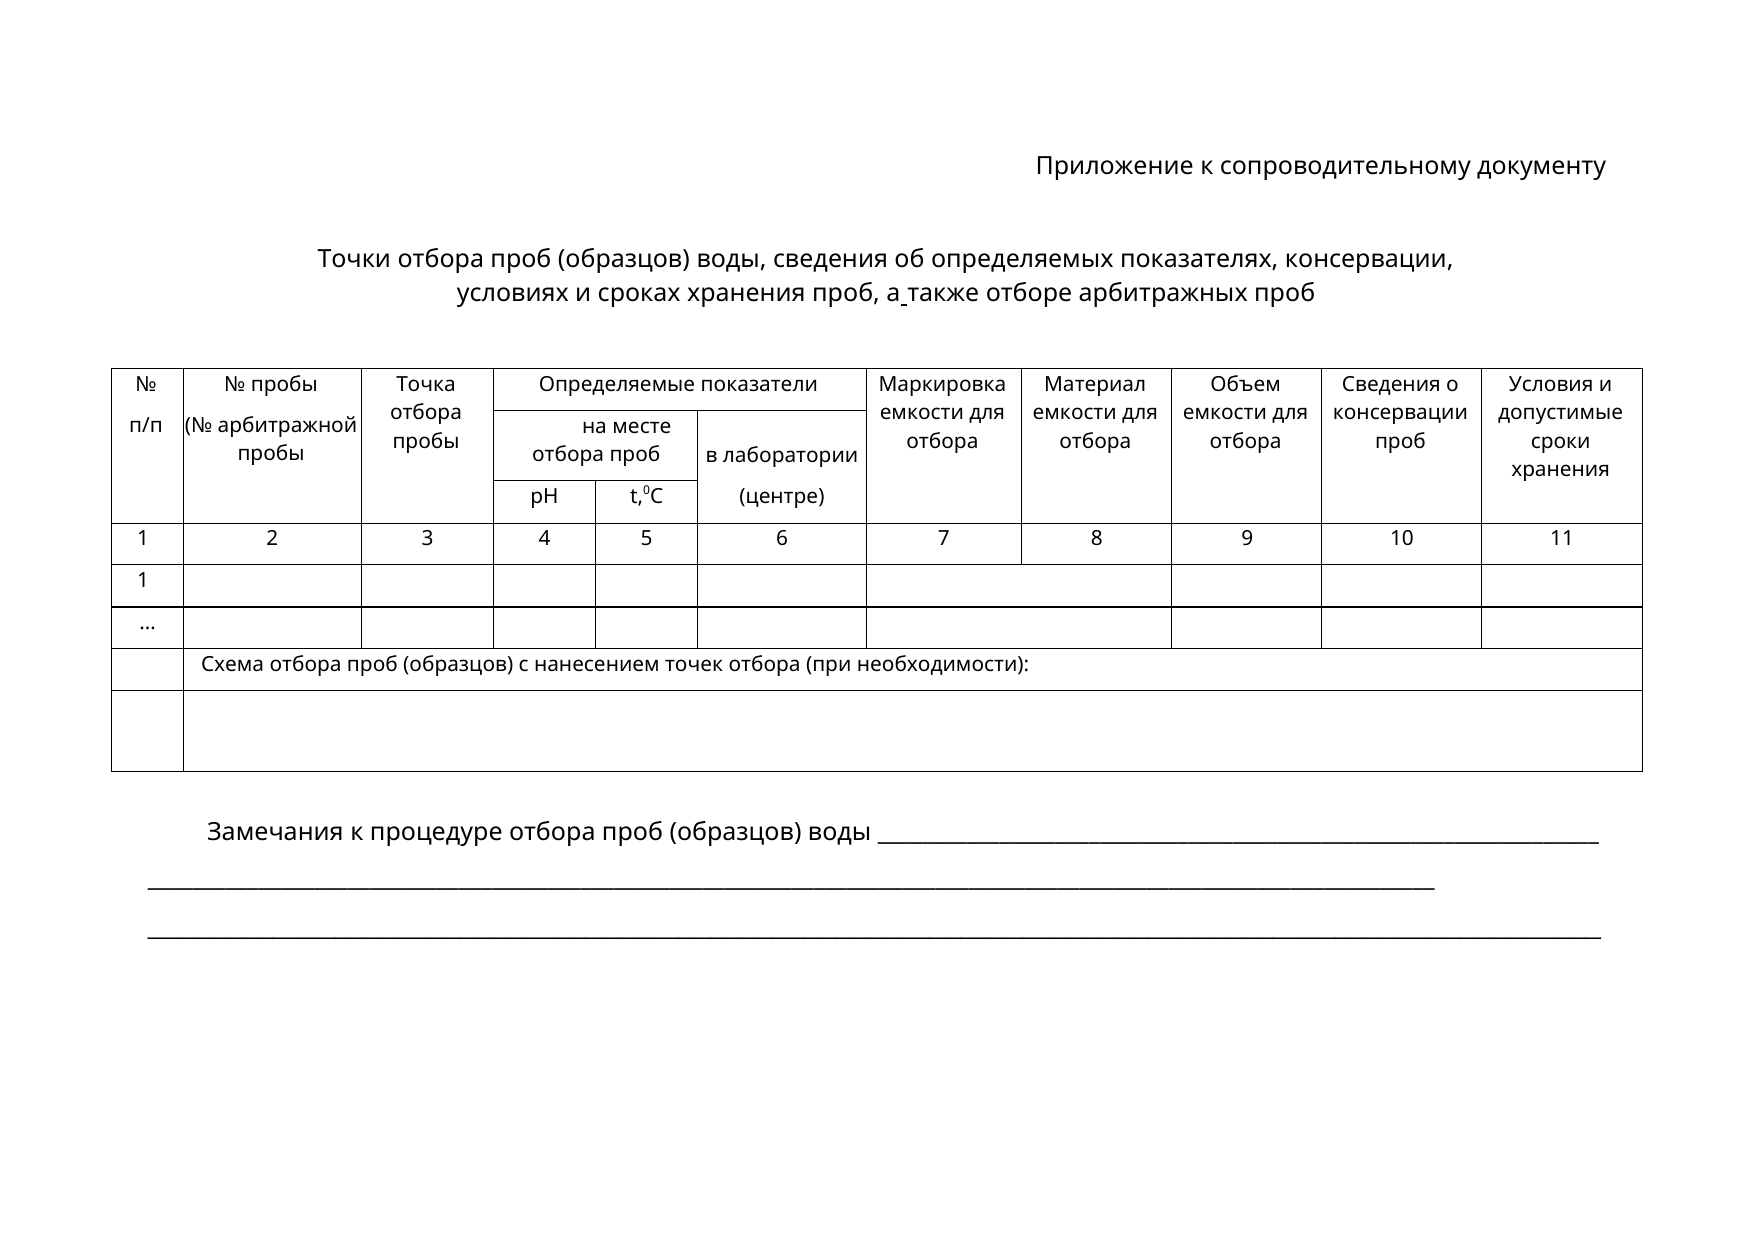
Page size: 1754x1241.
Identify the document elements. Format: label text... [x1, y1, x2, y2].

table_cell [112, 649, 183, 690]
table_cell на месте отбора проб [494, 411, 697, 480]
table_cell [1482, 565, 1642, 606]
table_cell 11 [1482, 524, 1642, 564]
table_header Объем емкости для отбора [1172, 369, 1321, 522]
table_cell … [112, 608, 183, 648]
table_cell [112, 691, 183, 771]
table_cell [184, 691, 1642, 771]
table_cell [184, 565, 361, 606]
table_cell 3 [362, 524, 493, 564]
table_header Точка отбора пробы [362, 369, 493, 522]
table_header Определяемые показатели [494, 369, 866, 410]
table_cell в лаборатории (центре) [698, 411, 866, 522]
table_cell 9 [1172, 524, 1321, 564]
table_header Материал емкости для отбора [1022, 369, 1171, 522]
table_cell [698, 608, 866, 648]
table_cell [596, 608, 697, 648]
text _____________________________________________________________________________________________ [148, 906, 1606, 942]
table_cell [1172, 565, 1321, 606]
table_cell 5 [596, 524, 697, 564]
table_header № п/п [112, 369, 183, 522]
table_cell [362, 565, 493, 606]
text Точки отбора проб (образцов) воды, сведения об определяемых показателях, консервации, условиях и сроках хранения проб, а также отборе арбитражных проб [266, 241, 1506, 309]
table_cell [362, 608, 493, 648]
table_cell [596, 565, 697, 606]
table_header Маркировка емкости для отбора [867, 369, 1021, 522]
table_cell 1 [112, 565, 183, 606]
table_cell 2 [184, 524, 361, 564]
table_header № пробы (№ арбитражной пробы [184, 369, 361, 522]
table_header Условия и допустимые сроки хранения [1482, 369, 1642, 522]
table_cell [1482, 608, 1642, 648]
table_header Сведения о консервации проб [1322, 369, 1481, 522]
table_cell [698, 565, 866, 606]
table_cell 8 [1022, 524, 1171, 564]
table_cell 6 [698, 524, 866, 564]
table_cell [1322, 565, 1481, 606]
table_cell [184, 608, 361, 648]
table_cell t,0С [596, 481, 697, 522]
table_cell [1172, 608, 1321, 648]
table_cell [494, 565, 595, 606]
table_cell [1322, 608, 1481, 648]
text Приложение к сопроводительному документу [148, 148, 1606, 182]
table_cell Схема отбора проб (образцов) с нанесением точек отбора (при необходимости): [184, 649, 1642, 690]
table_cell 1 [112, 524, 183, 564]
table_cell 4 [494, 524, 595, 564]
table_cell pH [494, 481, 595, 522]
text Замечания к процедуре отбора проб (образцов) воды _________________________________________________________________ [207, 813, 1606, 847]
table_cell 10 [1322, 524, 1481, 564]
text ____________________________________________________________________________________________________________________ [148, 860, 1606, 894]
table_cell 7 [867, 524, 1021, 564]
table_cell [867, 608, 1171, 648]
table_cell [867, 565, 1171, 606]
table_cell [494, 608, 595, 648]
